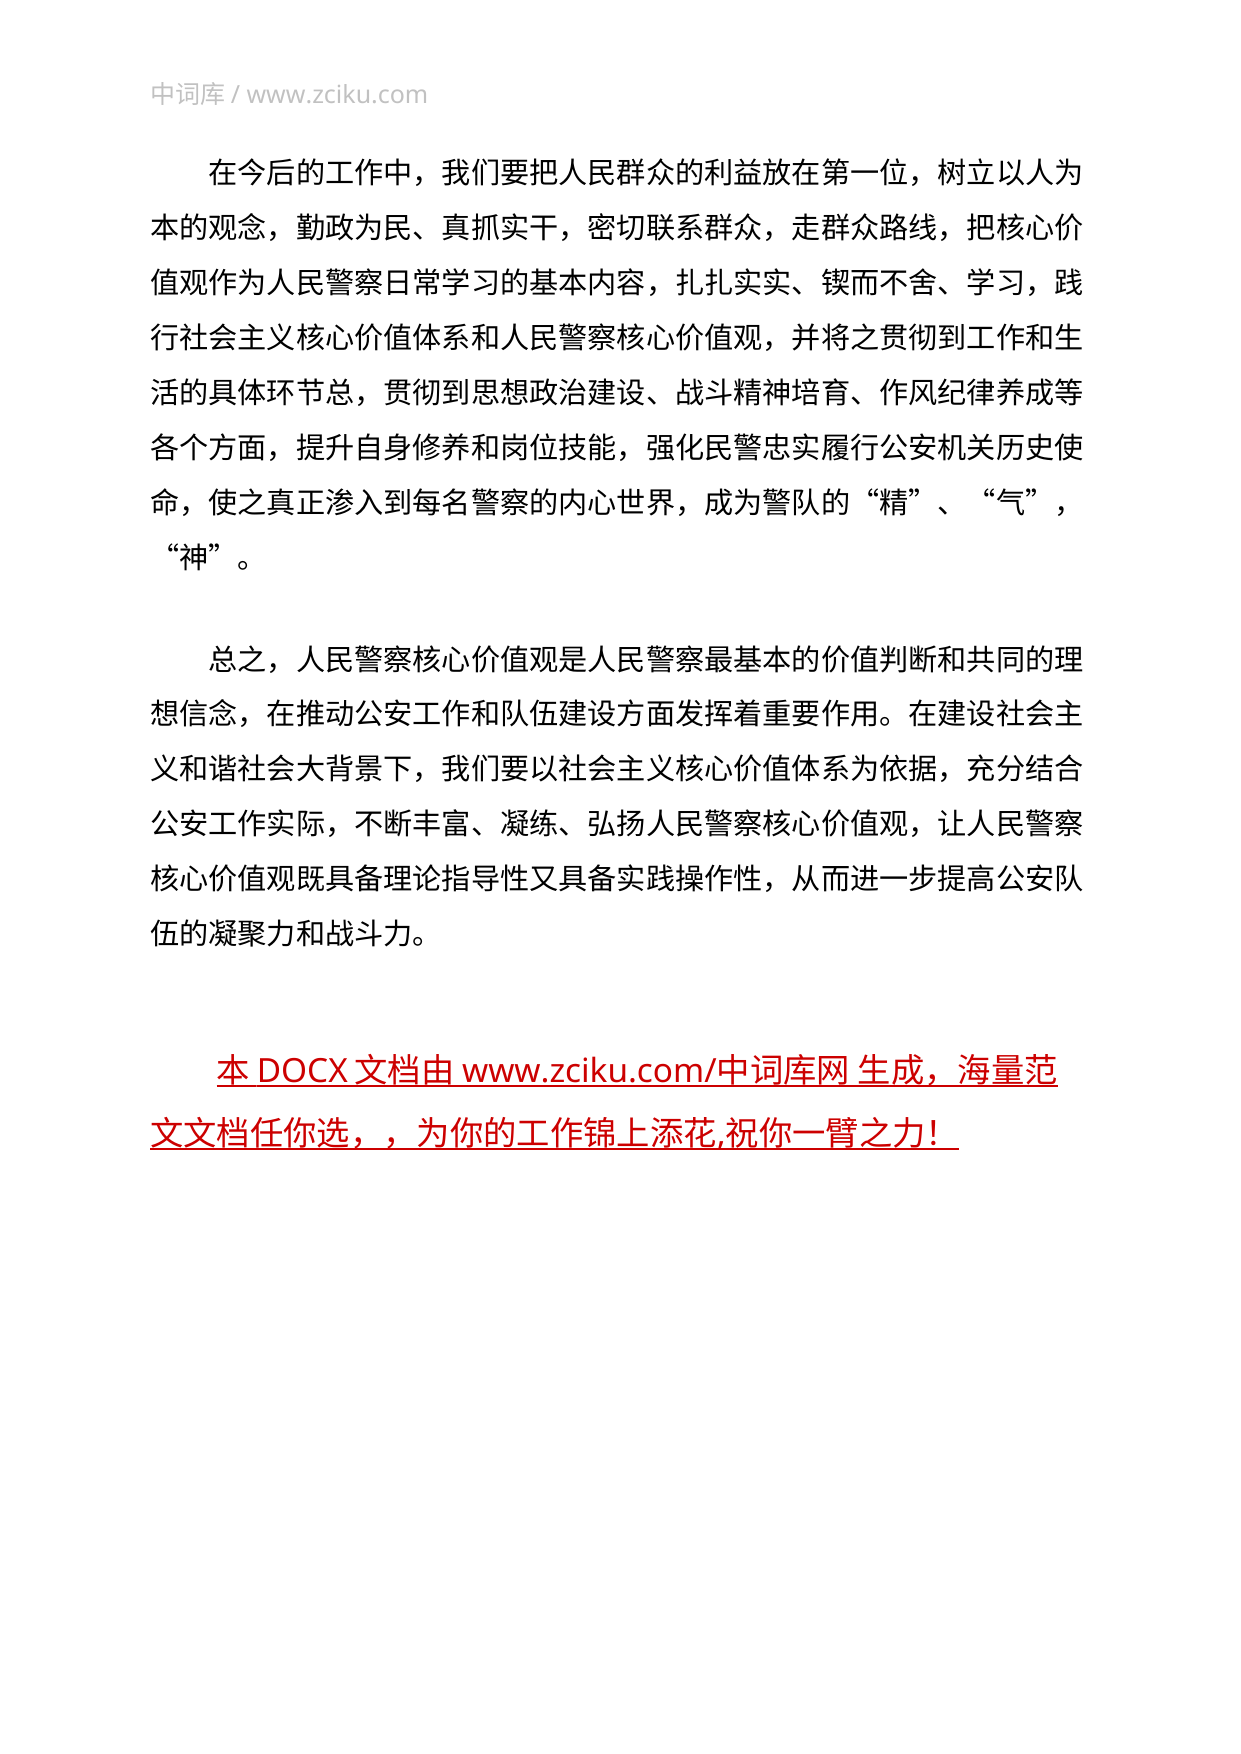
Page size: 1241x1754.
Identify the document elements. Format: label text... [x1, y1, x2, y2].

text 本DOCX文档由 www.zciku.com/中词库网 生成，海量范文文档任你选，，为你的工作锦上添花,祝你一臂之力！ [150, 1043, 1090, 1155]
text 总之，人民警察核心价值观是人民警察最基本的价值判断和共同的理想信念，在推动公安工作和队伍建设方面发挥着重要作用。在建设社会主义和谐社会大背景下，我们要以社会主义核心价值体系为依据，充分结合公安工作实际，不断丰富、凝练、弘扬人民警察核心价值观，让人民警察核心价值观既具备理论指导性又具备实践操作性，从而进一步提高公安队伍的凝聚力和战斗力。 [150, 636, 1090, 953]
text 在今后的工作中，我们要把人民群众的利益放在第一位，树立以人为本的观念，勤政为民、真抓实干，密切联系群众，走群众路线，把核心价值观作为人民警察日常学习的基本内容，扎扎实实、锲而不舍、学习，践行社会主义核心价值体系和人民警察核心价值观，并将之贯彻到工作和生活的具体环节总，贯彻到思想政治建设、战斗精神培育、作风纪律养成等各个方面，提升自身修养和岗位技能，强化民警忠实履行公安机关历史使命，使之真正渗入到每名警察的内心世界，成为警队的“精”、“气”，“神”。 [150, 150, 1090, 577]
